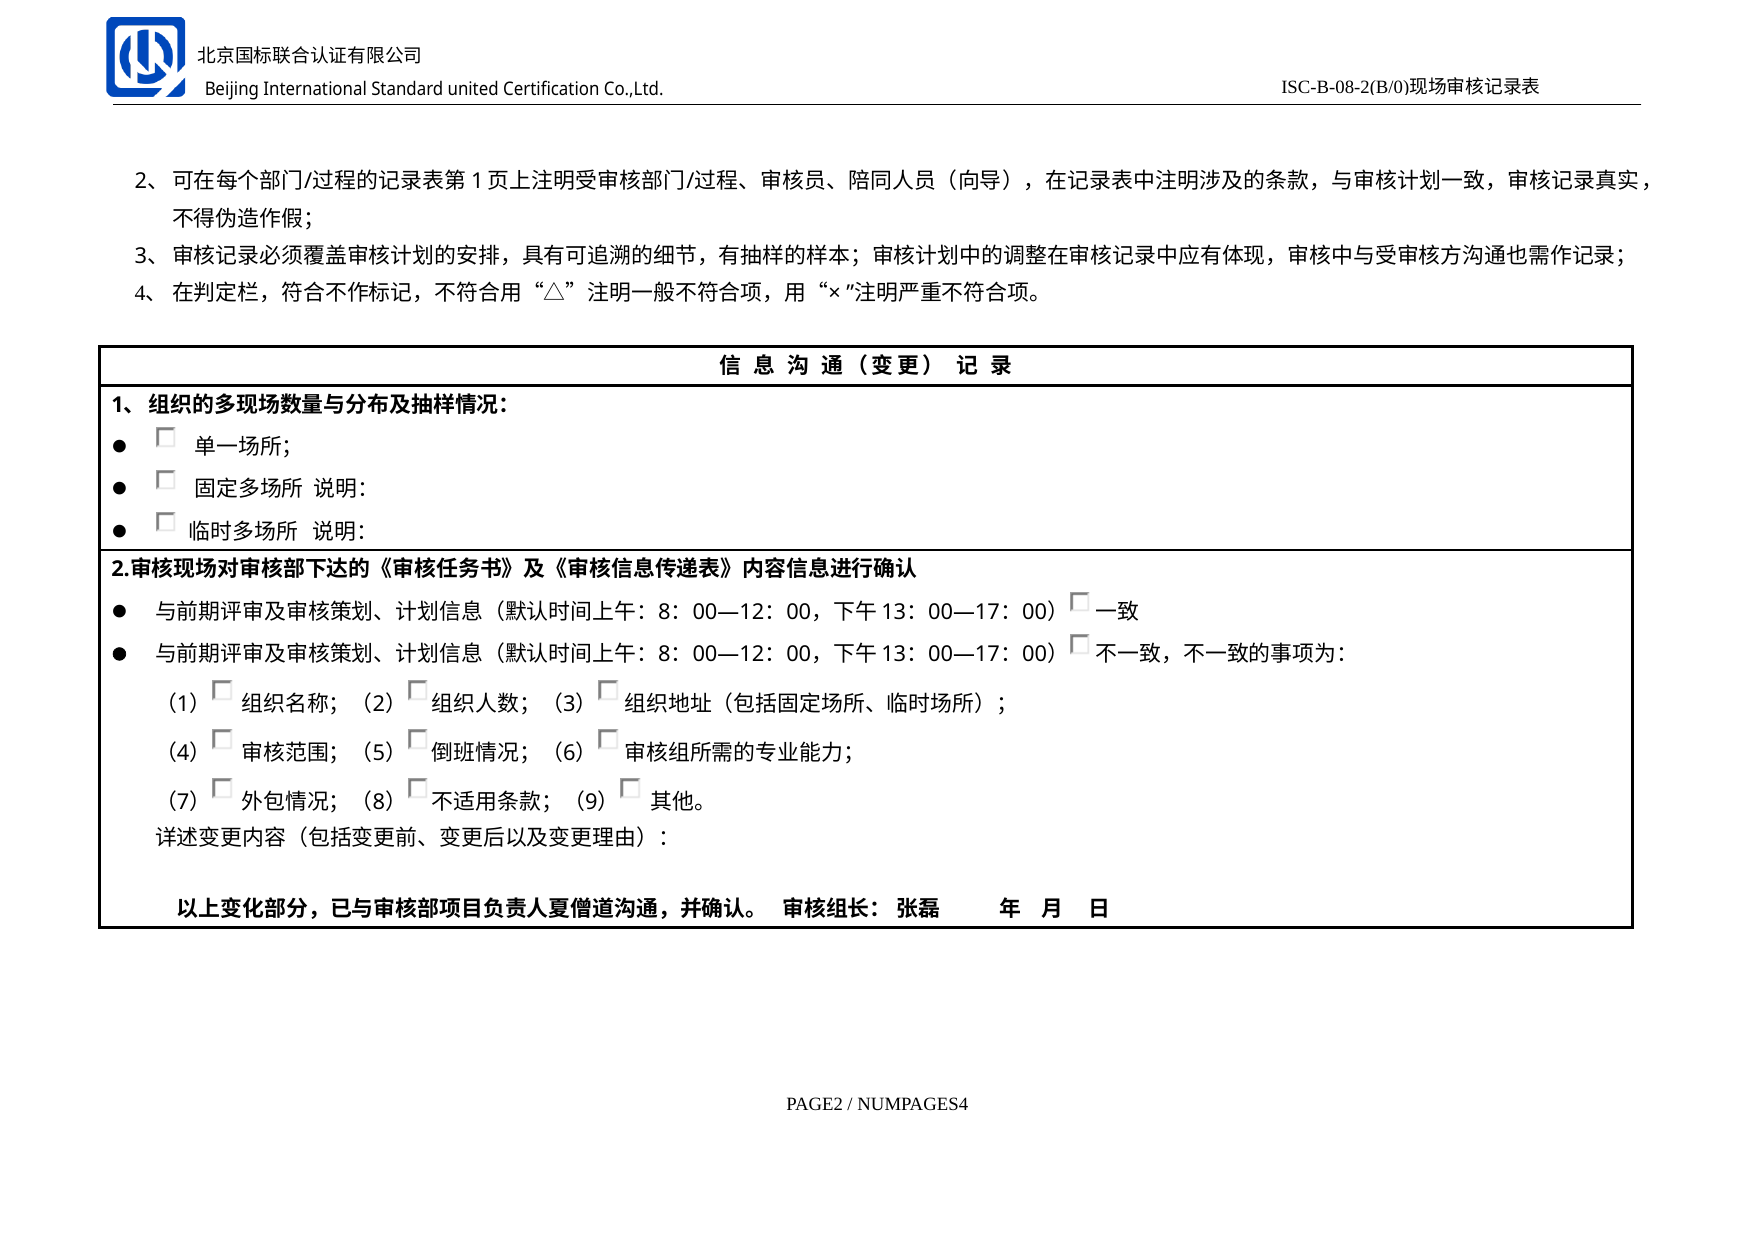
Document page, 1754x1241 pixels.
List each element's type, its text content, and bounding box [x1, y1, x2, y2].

table_cell 2.审核现场对审核部下达的《审核任务书》及《审核信息传递表》内容信息进行确认 与前期评审及审核策划、计划信息（默认时间上午：8：00—12：00，下午13：00—17：00）一致 与前期评审及审核策划、计划信息（默认时间上午：8：00—12：00，下午13：00—17：00）不一致，不一致的事项为： （1）组织名称；（2）组织人数；（3）组织地址（包括固定场所、临时场所）； （4）审核范围；（5）倒班情况；（6）审核组所需的专业能力； （7）外包情况；（8）不适用条款；（9）其他。 详述变更内容（包括变更前、变更后以及变更理由）： 以上变化部分，已与审核部项目负责人夏僧道沟通，并确认。 审核组长： 张磊 年 月 日 [101, 551, 1631, 926]
list 审核记录必须覆盖审核计划的安排，具有可追溯的细节，有抽样的样本；审核计划中的调整在审核记录中应有体现，审核中与受审核方沟通也需作记录； [134, 238, 1641, 270]
table_cell 组织的多现场数量与分布及抽样情况： 单一场所； 固定多场所 说明： 临时多场所 说明： [101, 387, 1631, 549]
list 在判定栏，符合不作标记，不符合用“△”注明一般不符合项，用“× ”注明严重不符合项。 [134, 275, 1676, 307]
picture [106, 17, 186, 97]
table_header 信 息 沟 通（变更） 记 录 [101, 348, 1631, 383]
list 可在每个部门/过程的记录表第1页上注明受审核部门/过程、审核员、陪同人员（向导），在记录表中注明涉及的条款，与审核计划一致，审核记录真实，不得伪造作假； [134, 163, 1641, 233]
